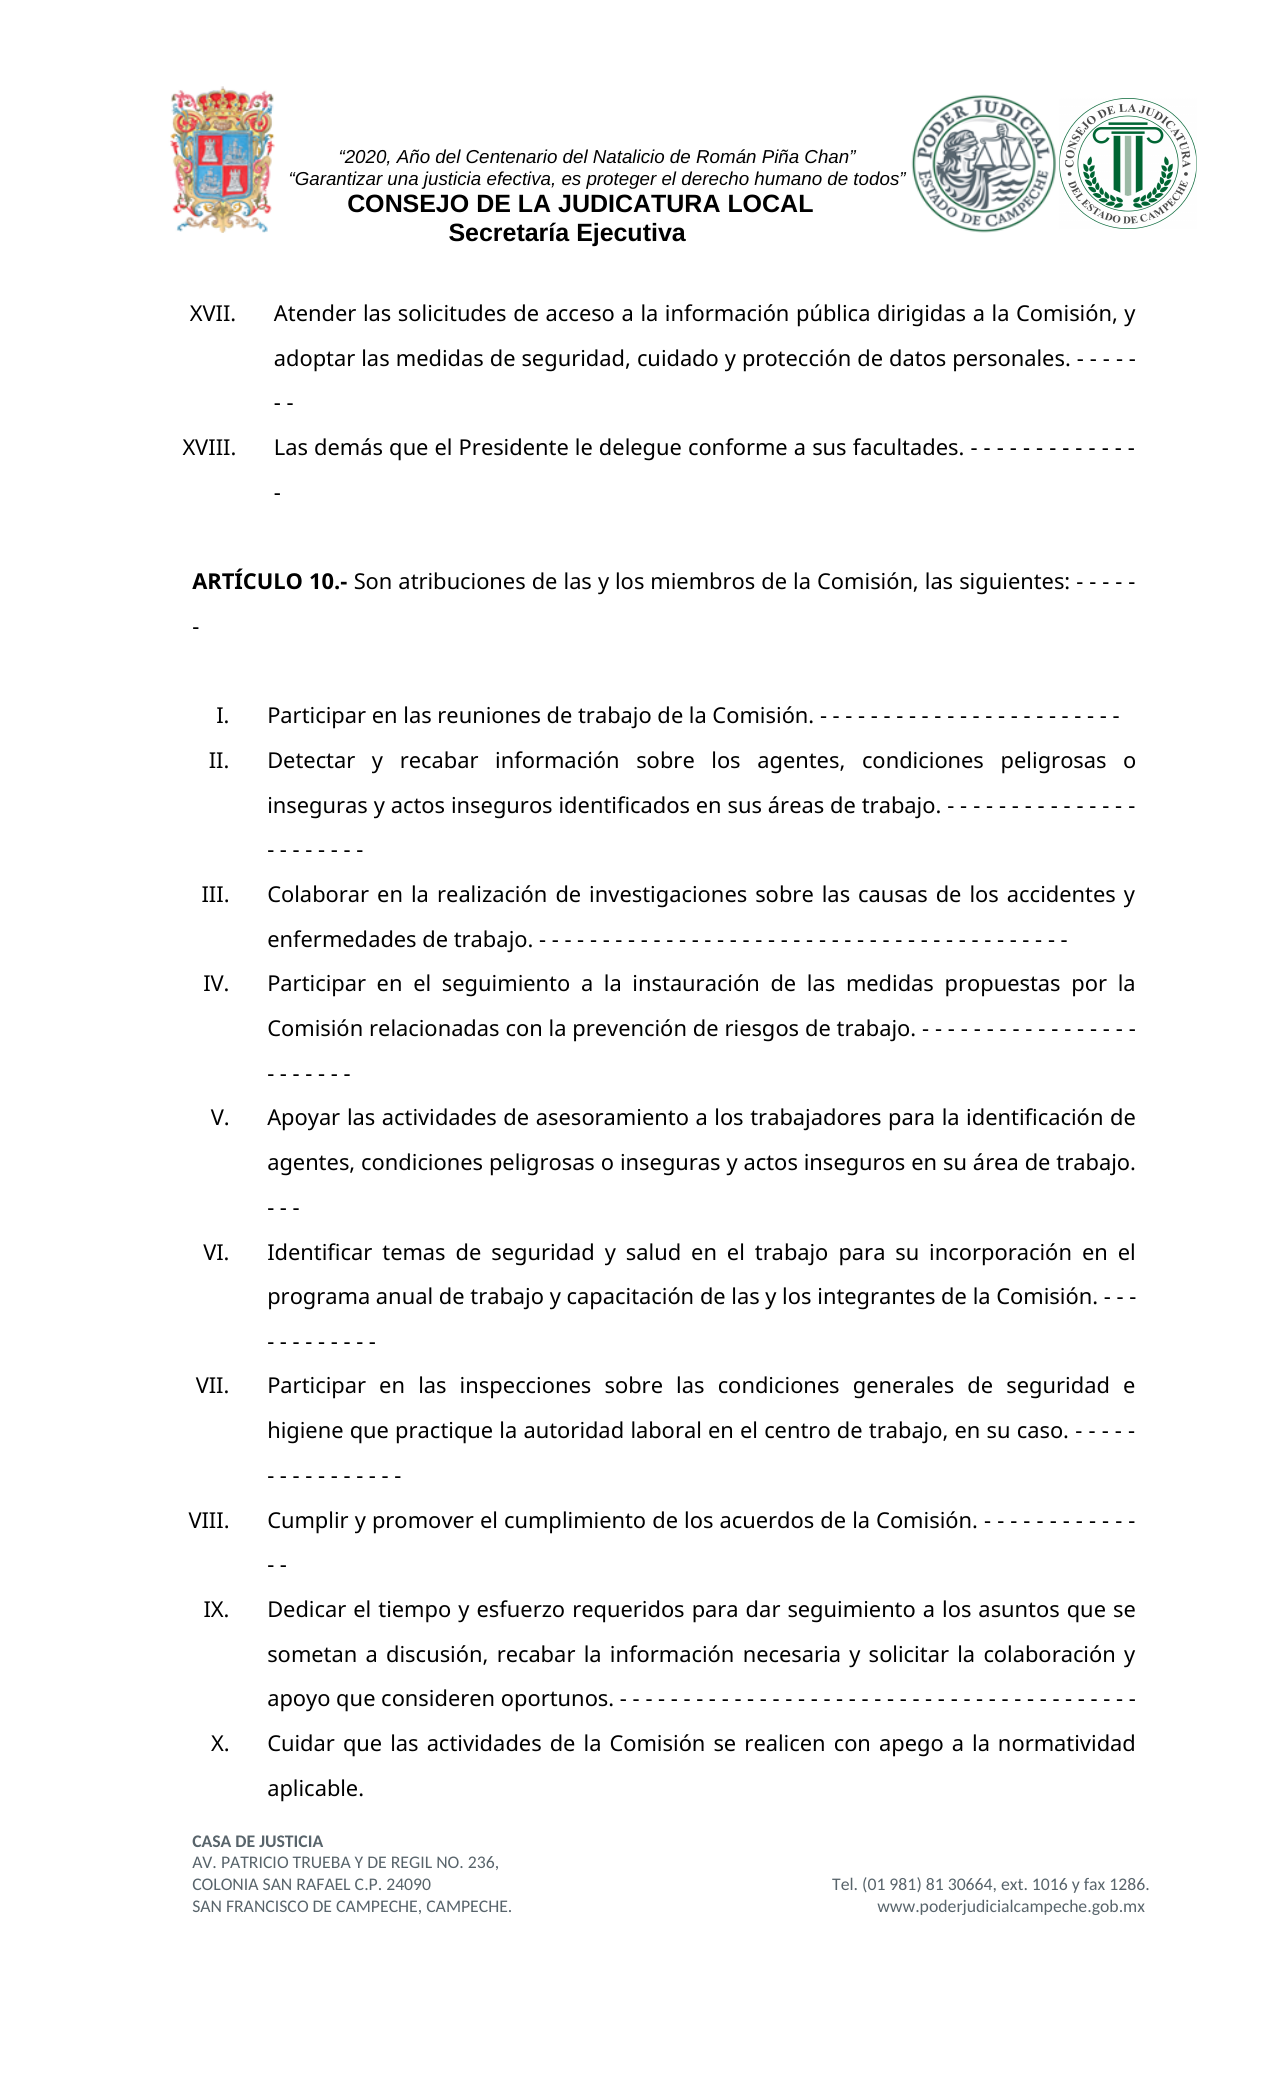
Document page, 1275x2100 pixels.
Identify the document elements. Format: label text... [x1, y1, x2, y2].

list Apoyar las actividades de asesoramiento a los trabajadores para la identificación de agentes, condiciones peligrosas o inseguras y actos inseguros en su área de trabajo. - - - [229, 1102, 1137, 1222]
list Participar en las inspecciones sobre las condiciones generales de seguridad e higiene que practique la autoridad laboral en el centro de trabajo, en su caso. - - - - - - - - - - - - - - - - [229, 1371, 1137, 1490]
list Atender las solicitudes de acceso a la información pública dirigidas a la Comisión, y adoptar las medidas de seguridad, cuidado y protección de datos personales. - - - - - - - [236, 298, 1137, 417]
list Las demás que el Presidente le delegue conforme a sus facultades. - - - - - - - - - - - - - - [236, 432, 1137, 507]
list Colaborar en la realización de investigaciones sobre las causas de los accidentes y enfermedades de trabajo. - - - - - - - - - - - - - - - - - - - - - - - - - - - - - - - - - - - - - - - - - - [229, 879, 1137, 953]
list Participar en el seguimiento a la instauración de las medidas propuestas por la Comisión relacionadas con la prevención de riesgos de trabajo. - - - - - - - - - - - - - - - - - - - - - - - - [229, 968, 1137, 1087]
list Detectar y recabar información sobre los agentes, condiciones peligrosas o inseguras y actos inseguros identificados en sus áreas de trabajo. - - - - - - - - - - - - - - - - - - - - - - - [229, 745, 1137, 864]
list Dedicar el tiempo y esfuerzo requeridos para dar seguimiento a los asuntos que se sometan a discusión, recabar la información necesaria y solicitar la colaboración y apoyo que consideren oportunos. - - - - - - - - - - - - - - - - - - - - - - - - - - - - - - - - - - - - - - - - - [229, 1594, 1137, 1713]
list Identificar temas de seguridad y salud en el trabajo para su incorporación en el programa anual de trabajo y capacitación de las y los integrantes de la Comisión. - - - - - - - - - - - - [229, 1236, 1137, 1356]
text ARTÍCULO 10.- Son atribuciones de las y los miembros de la Comisión, las siguientes: - - - - - - [192, 566, 1137, 641]
picture [904, 84, 1197, 242]
picture [166, 76, 284, 233]
list Cumplir y promover el cumplimiento de los acuerdos de la Comisión. - - - - - - - - - - - - - - [229, 1504, 1137, 1579]
list Participar en las reuniones de trabajo de la Comisión. - - - - - - - - - - - - - - - - - - - - - - - - [229, 700, 1137, 730]
list Cuidar que las actividades de la Comisión se realicen con apego a la normatividad aplicable. [229, 1728, 1137, 1802]
